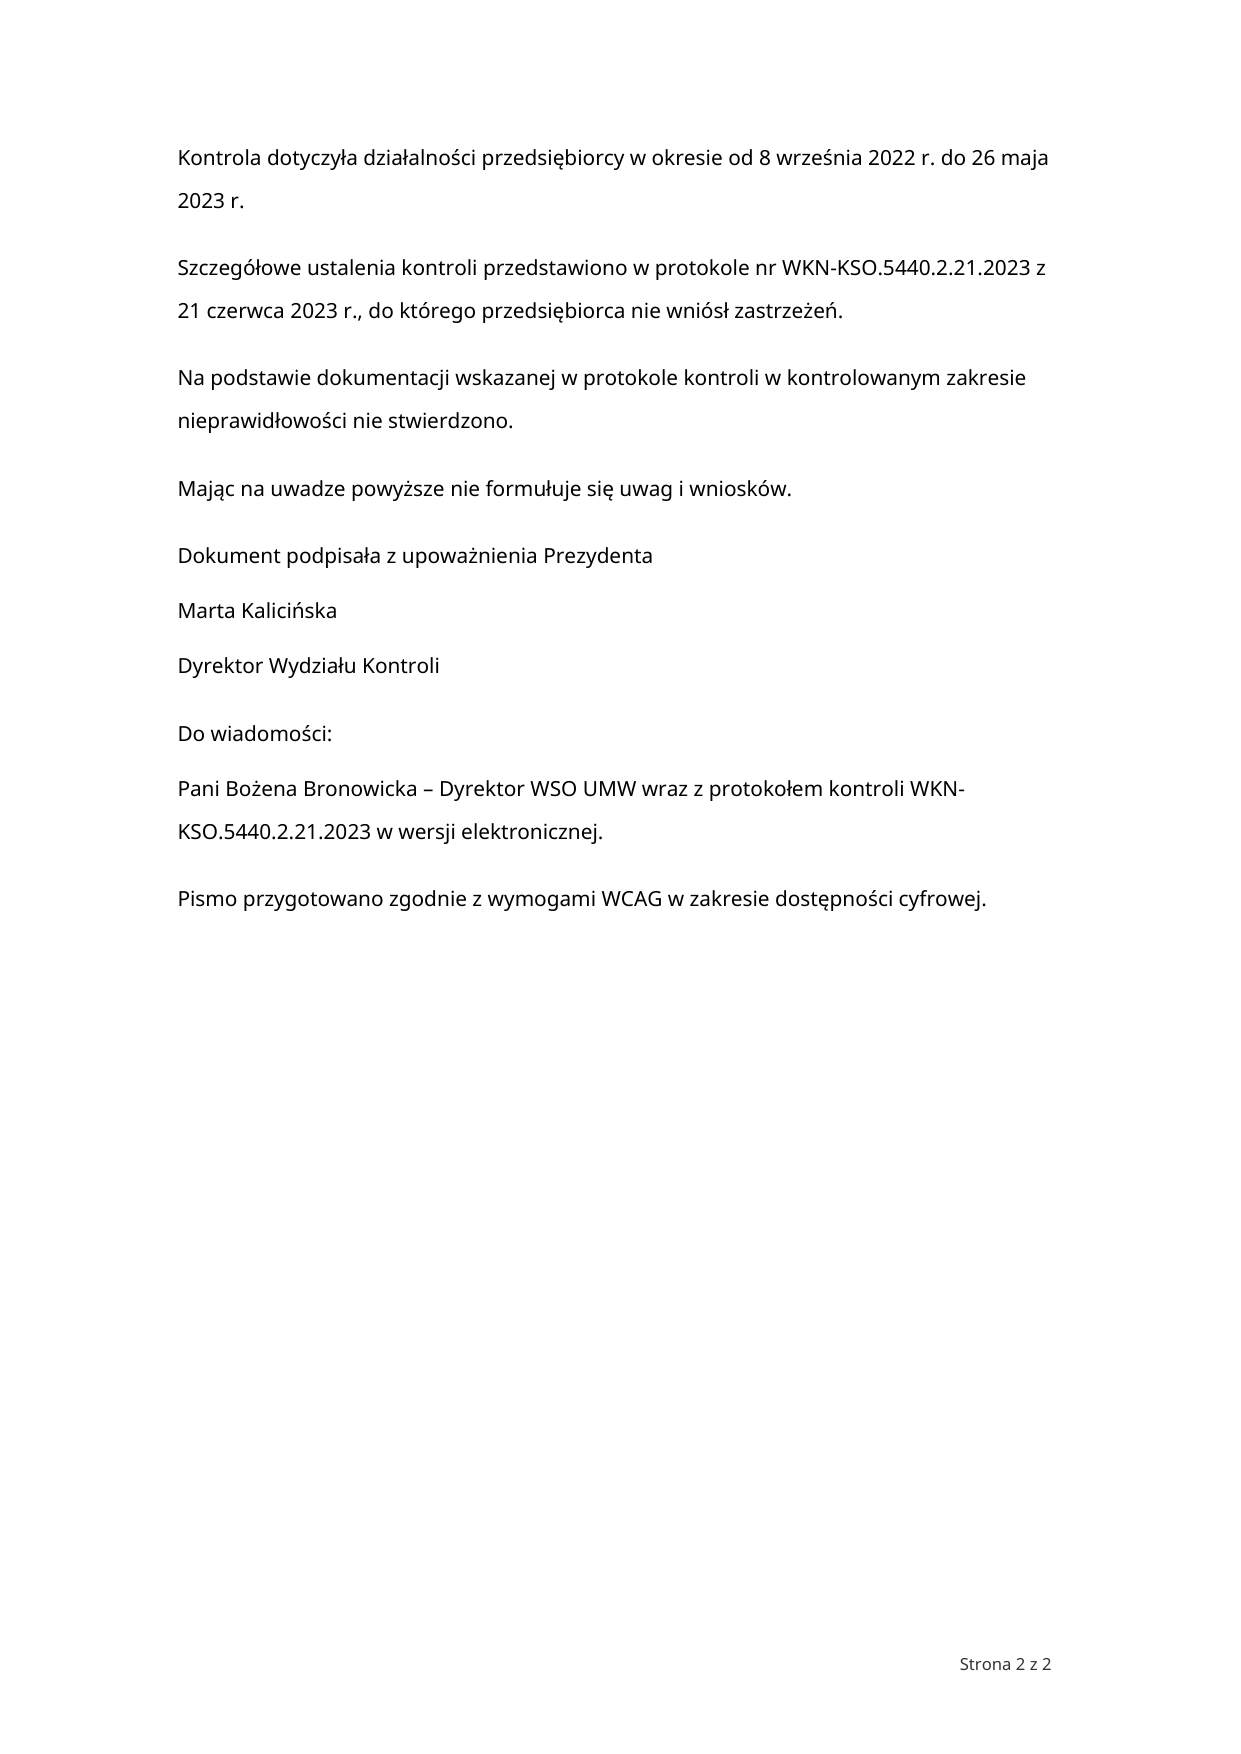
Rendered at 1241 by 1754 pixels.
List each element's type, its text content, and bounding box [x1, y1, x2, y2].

text Pani Bożena Bronowicka – Dyrektor WSO UMW wraz z protokołem kontroli WKN-KSO.5440.2.21.2023 w wersji elektronicznej. [177, 774, 1051, 845]
text Marta Kalicińska [177, 596, 1051, 625]
text Na podstawie dokumentacji wskazanej w protokole kontroli w kontrolowanym zakresie nieprawidłowości nie stwierdzono. [177, 363, 1051, 434]
text Pismo przygotowano zgodnie z wymogami WCAG w zakresie dostępności cyfrowej. [177, 884, 1051, 913]
text Szczegółowe ustalenia kontroli przedstawiono w protokole nr WKN-KSO.5440.2.21.2023 z 21 czerwca 2023 r., do którego przedsiębiorca nie wniósł zastrzeżeń. [177, 253, 1051, 324]
text Dokument podpisała z upoważnienia Prezydenta [177, 541, 1051, 570]
text Mając na uwadze powyższe nie formułuje się uwag i wniosków. [177, 474, 1051, 502]
text Do wiadomości: [177, 719, 1051, 748]
text Dyrektor Wydziału Kontroli [177, 652, 1051, 680]
text Kontrola dotyczyła działalności przedsiębiorcy w okresie od 8 września 2022 r. do 26 maja 2023 r. [177, 143, 1051, 214]
